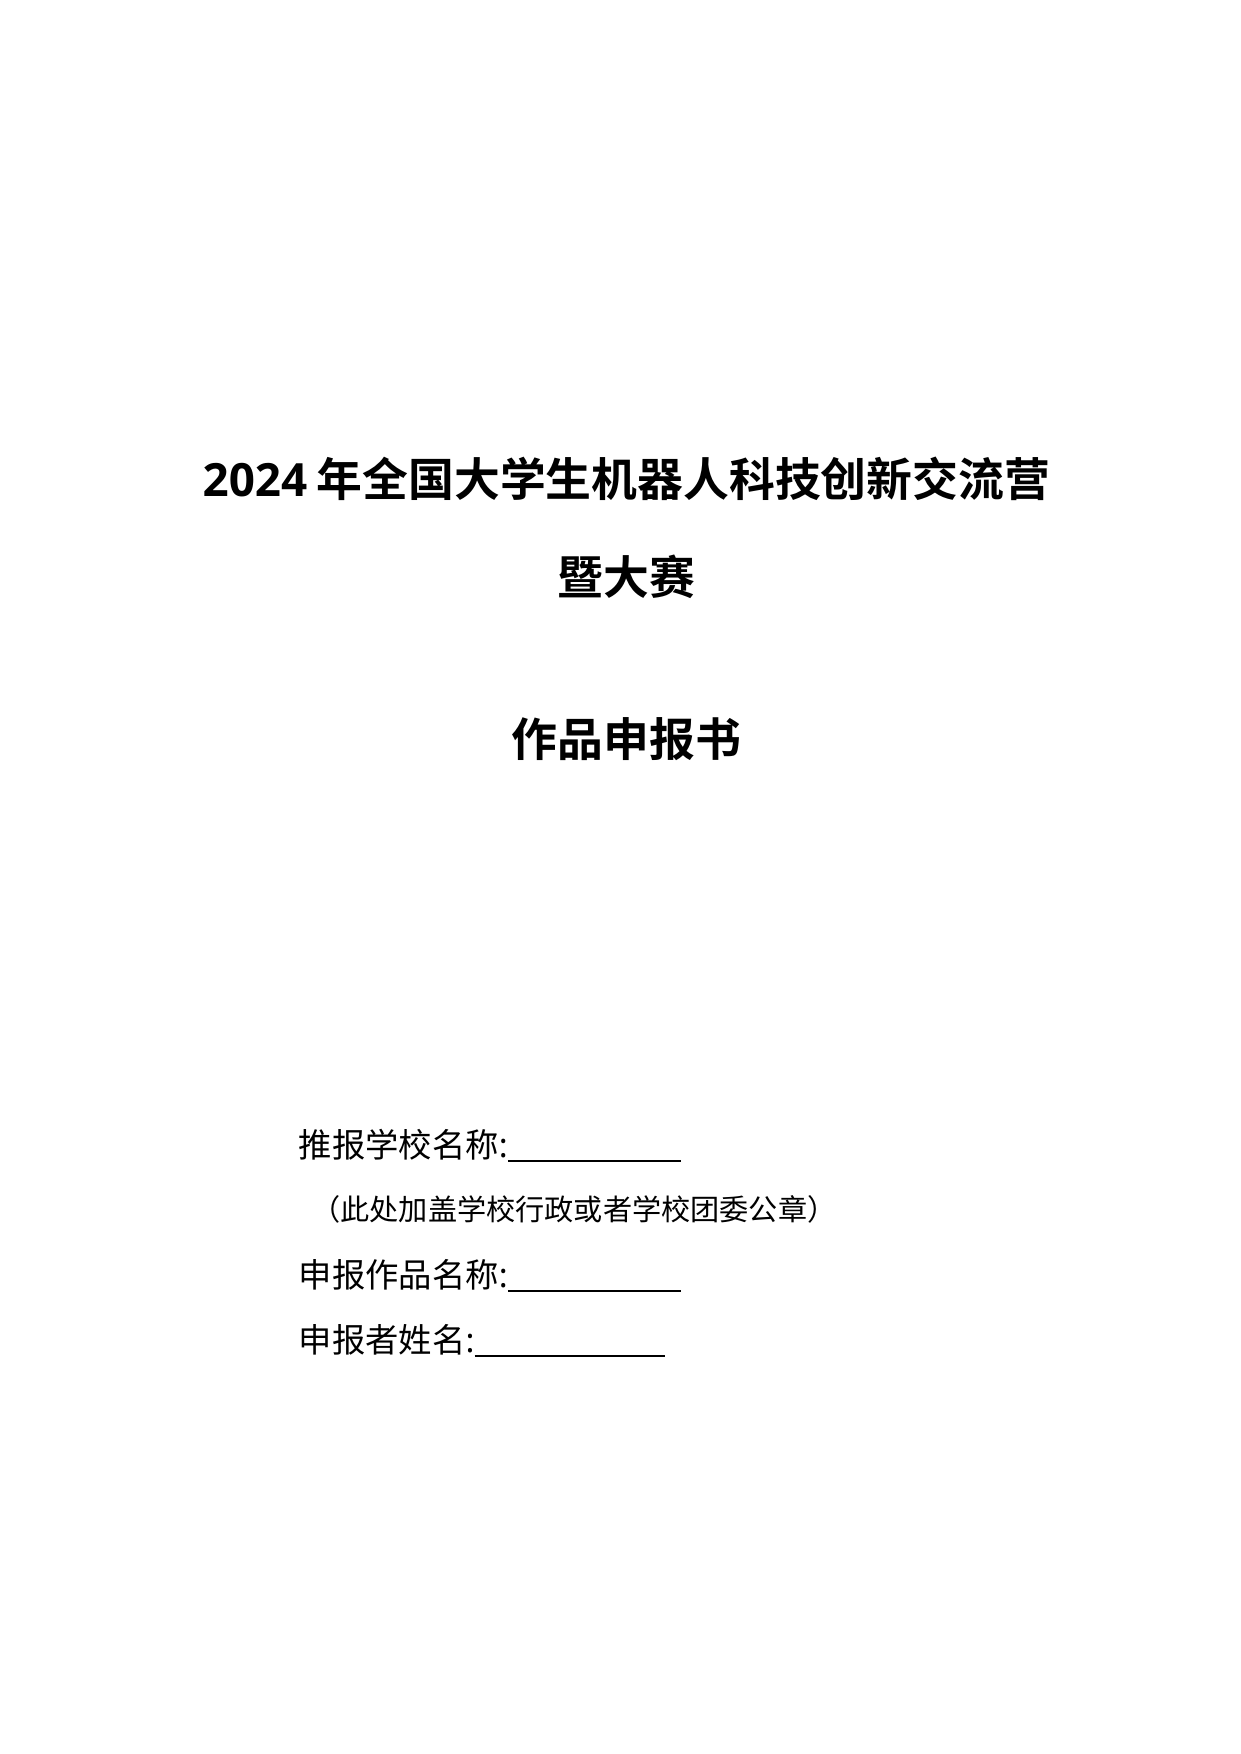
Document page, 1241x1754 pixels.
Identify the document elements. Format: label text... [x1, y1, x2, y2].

text 2024年全国大学生机器人科技创新交流营 [165, 428, 1087, 525]
text 申报作品名称: [165, 1240, 1087, 1305]
text （此处加盖学校行政或者学校团委公章） [165, 1175, 1087, 1240]
text 作品申报书 [165, 688, 1087, 785]
text 申报者姓名: [165, 1305, 1087, 1370]
text 暨大赛 [165, 525, 1087, 623]
text 推报学校名称: [165, 1110, 1087, 1175]
